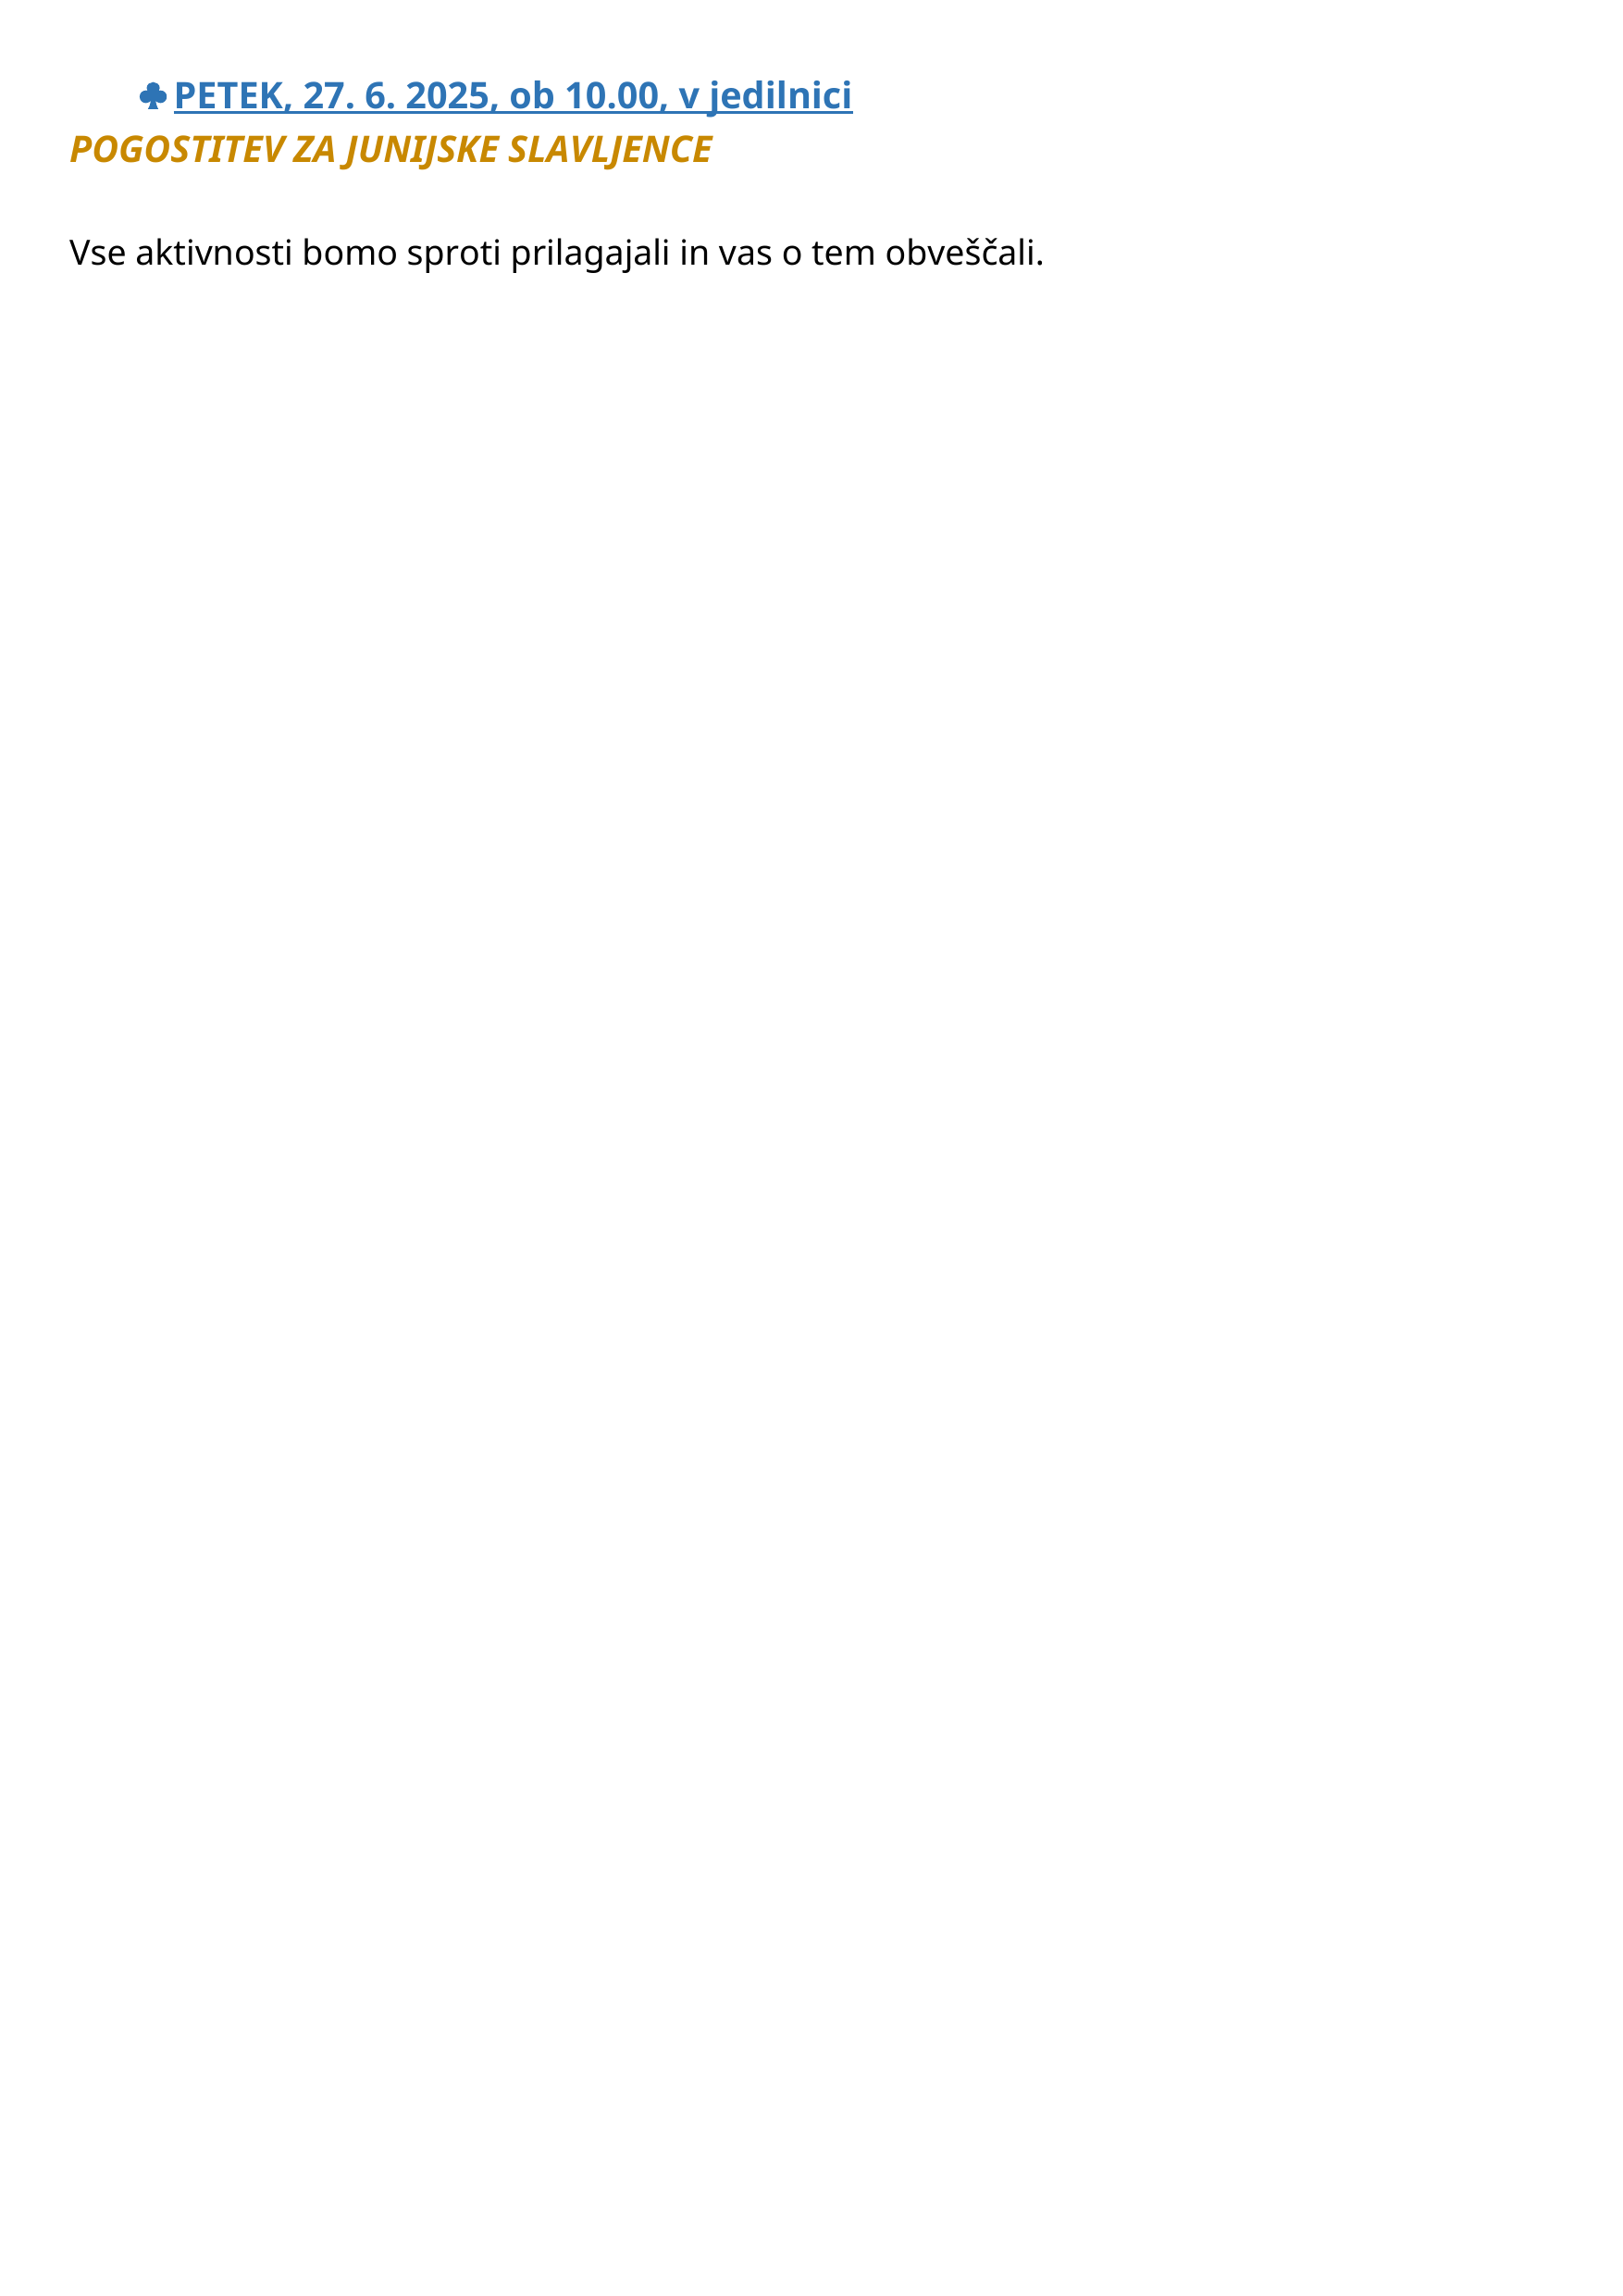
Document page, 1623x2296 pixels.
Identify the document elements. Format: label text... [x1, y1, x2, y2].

list PETEK, 27. 6. 2025, ob 10.00, v jedilnici [139, 69, 1554, 119]
text Vse aktivnosti bomo sproti prilagajali in vas o tem obveščali. [69, 229, 1554, 276]
text POGOSTITEV ZA JUNIJSKE SLAVLJENCE [69, 123, 1554, 173]
